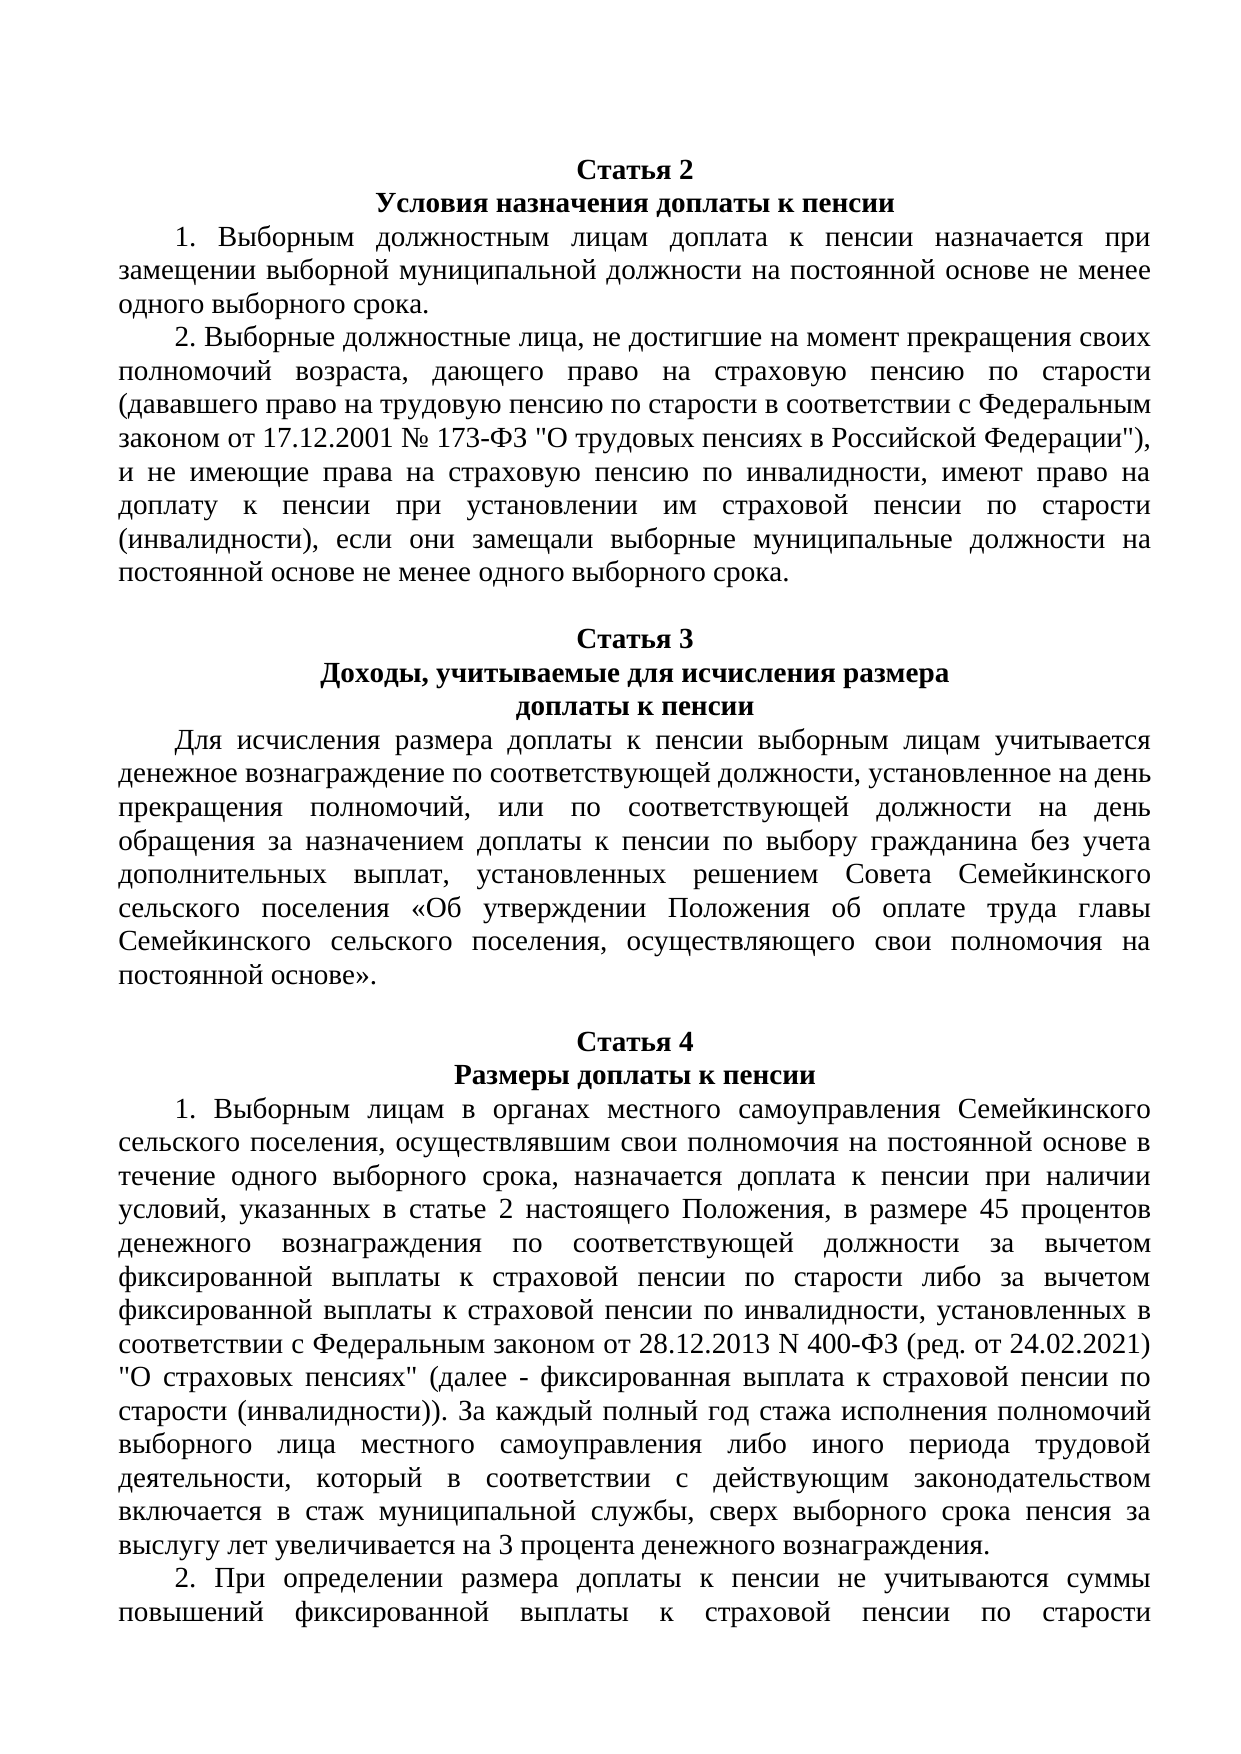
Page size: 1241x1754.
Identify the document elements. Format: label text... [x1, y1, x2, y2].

text Доходы, учитываемые для исчисления размера [118, 655, 1152, 688]
text Статья 2 [118, 152, 1152, 185]
text Для исчисления размера доплаты к пенсии выборным лицам учитывается денежное вознаграждение по соответствующей должности, установленное на день прекращения полномочий, или по соответствующей должности на день обращения за назначением доплаты к пенсии по выбору гражданина без учета дополнительных выплат, установленных решением Совета Семейкинского сельского поселения «Об утверждении Положения об оплате труда главы Семейкинского сельского поселения, осуществляющего свои полномочия на постоянной основе». [118, 722, 1152, 990]
text Статья 4 [118, 1024, 1152, 1057]
text 1. Выборным лицам в органах местного самоуправления Семейкинского сельского поселения, осуществлявшим свои полномочия на постоянной основе в течение одного выборного срока, назначается доплата к пенсии при наличии условий, указанных в статье 2 настоящего Положения, в размере 45 процентов денежного вознаграждения по соответствующей должности за вычетом фиксированной выплаты к страховой пенсии по старости либо за вычетом фиксированной выплаты к страховой пенсии по инвалидности, установленных в соответствии с Федеральным законом от 28.12.2013 N 400-ФЗ (ред. от 24.02.2021) "О страховых пенсиях" (далее - фиксированная выплата к страховой пенсии по старости (инвалидности)). За каждый полный год стажа исполнения полномочий выборного лица местного самоуправления либо иного периода трудовой деятельности, который в соответствии с действующим законодательством включается в стаж муниципальной службы, сверх выборного срока пенсия за выслугу лет увеличивается на 3 процента денежного вознаграждения. [118, 1091, 1152, 1561]
text Статья 3 [118, 621, 1152, 655]
text 1. Выборным должностным лицам доплата к пенсии назначается при замещении выборной муниципальной должности на постоянной основе не менее одного выборного срока. [118, 219, 1152, 319]
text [118, 1561, 1152, 1628]
text 2. Выборные должностные лица, не достигшие на момент прекращения своих полномочий возраста, дающего право на страховую пенсию по старости (дававшего право на трудовую пенсию по старости в соответствии с Федеральным законом от 17.12.2001 № 173-ФЗ "О трудовых пенсиях в Российской Федерации"), и не имеющие права на страховую пенсию по инвалидности, имеют право на доплату к пенсии при установлении им страховой пенсии по старости (инвалидности), если они замещали выборные муниципальные должности на постоянной основе не менее одного выборного срока. [118, 319, 1152, 588]
text доплаты к пенсии [118, 688, 1152, 722]
text Размеры доплаты к пенсии [118, 1057, 1152, 1091]
text Условия назначения доплаты к пенсии [118, 185, 1152, 219]
